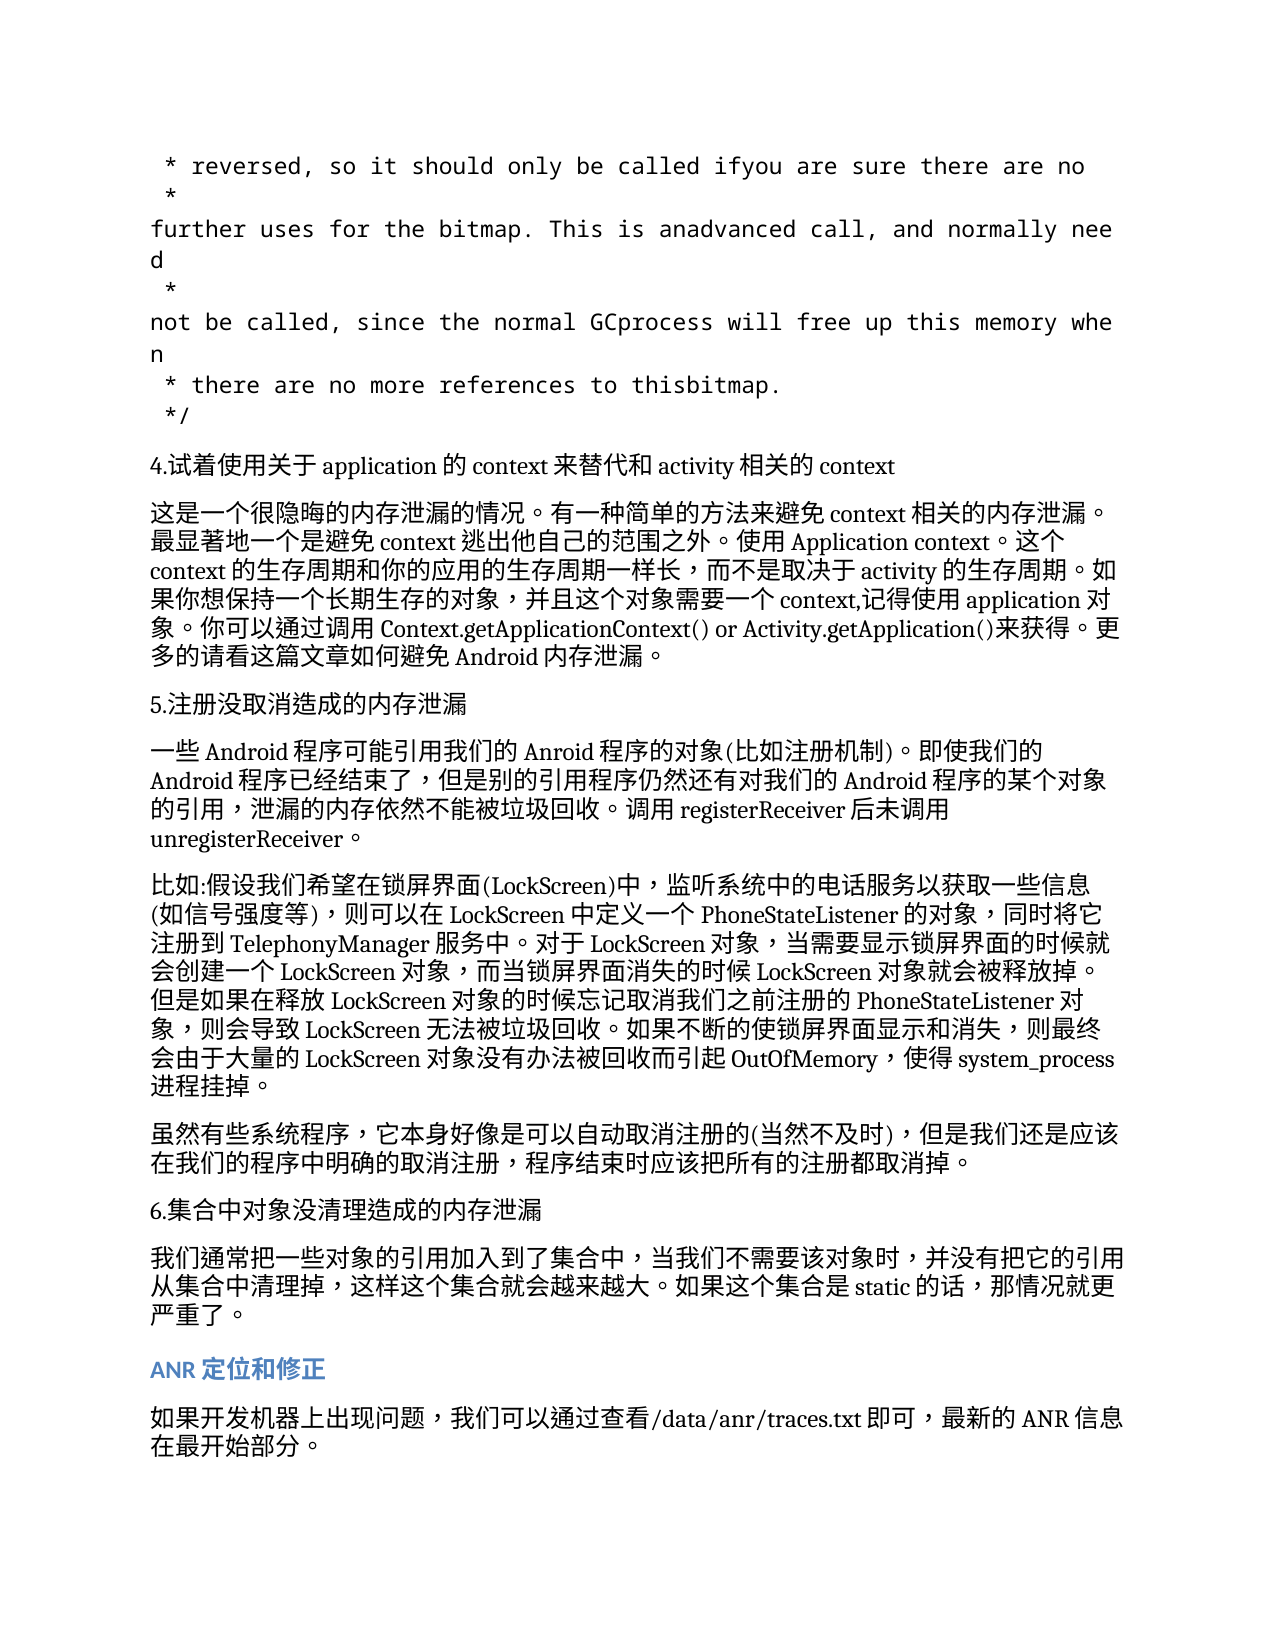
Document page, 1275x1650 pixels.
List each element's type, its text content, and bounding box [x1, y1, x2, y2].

text 如果开发机器上出现问题，我们可以通过查看/data/anr/traces.txt即可，最新的ANR信息在最开始部分。 [150, 1404, 1125, 1462]
subtitle ANR定位和修正 [150, 1352, 1125, 1386]
text 5.注册没取消造成的内存泄漏 [150, 691, 1125, 719]
text 比如:假设我们希望在锁屏界面(LockScreen)中，监听系统中的电话服务以获取一些信息(如信号强度等)，则可以在LockScreen中定义一个 PhoneStateListener的对象，同时将它注册到TelephonyManager服务中。对于LockScreen对象，当需要显示锁屏界面的时候就会创建一个LockScreen对象，而当锁屏界面消失的时候LockScreen对象就会被释放掉。 但是如果在释放 LockScreen对象的时候忘记取消我们之前注册的PhoneStateListener对象，则会导致LockScreen无法被垃圾回收。如果不断的使锁屏界面显示和消失，则最终会由于大量的LockScreen对象没有办法被回收而引起OutOfMemory，使得system_process 进程挂掉。 [150, 872, 1125, 1102]
text 6.集合中对象没清理造成的内存泄漏 [150, 1197, 1125, 1226]
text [150, 150, 1125, 431]
text 这是一个很隐晦的内存泄漏的情况。有一种简单的方法来避免context相关的内存泄漏。最显著地一个是避免context逃出他自己的范围之外。使用Application context。这个context的生存周期和你的应用的生存周期一样长，而不是取决于activity的生存周期。如果你想保持一个长期生存的对象，并且这个对象需要一个context,记得使用application对象。你可以通过调用 Context.getApplicationContext() or Activity.getApplication()来获得。更多的请看这篇文章如何避免Android内存泄漏。 [150, 499, 1125, 672]
text 4.试着使用关于application的context来替代和activity相关的context [150, 452, 1125, 481]
text 我们通常把一些对象的引用加入到了集合中，当我们不需要该对象时，并没有把它的引用从集合中清理掉，这样这个集合就会越来越大。如果这个集合是static的话，那情况就更严重了。 [150, 1244, 1125, 1331]
text 一些Android程序可能引用我们的Anroid程序的对象(比如注册机制)。即使我们的Android程序已经结束了，但是别的引用程序仍然还有对我们的Android程序的某个对象的引用，泄漏的内存依然不能被垃圾回收。调用registerReceiver后未调用unregisterReceiver。 [150, 738, 1125, 853]
text 虽然有些系统程序，它本身好像是可以自动取消注册的(当然不及时)，但是我们还是应该在我们的程序中明确的取消注册，程序结束时应该把所有的注册都取消掉。 [150, 1121, 1125, 1178]
